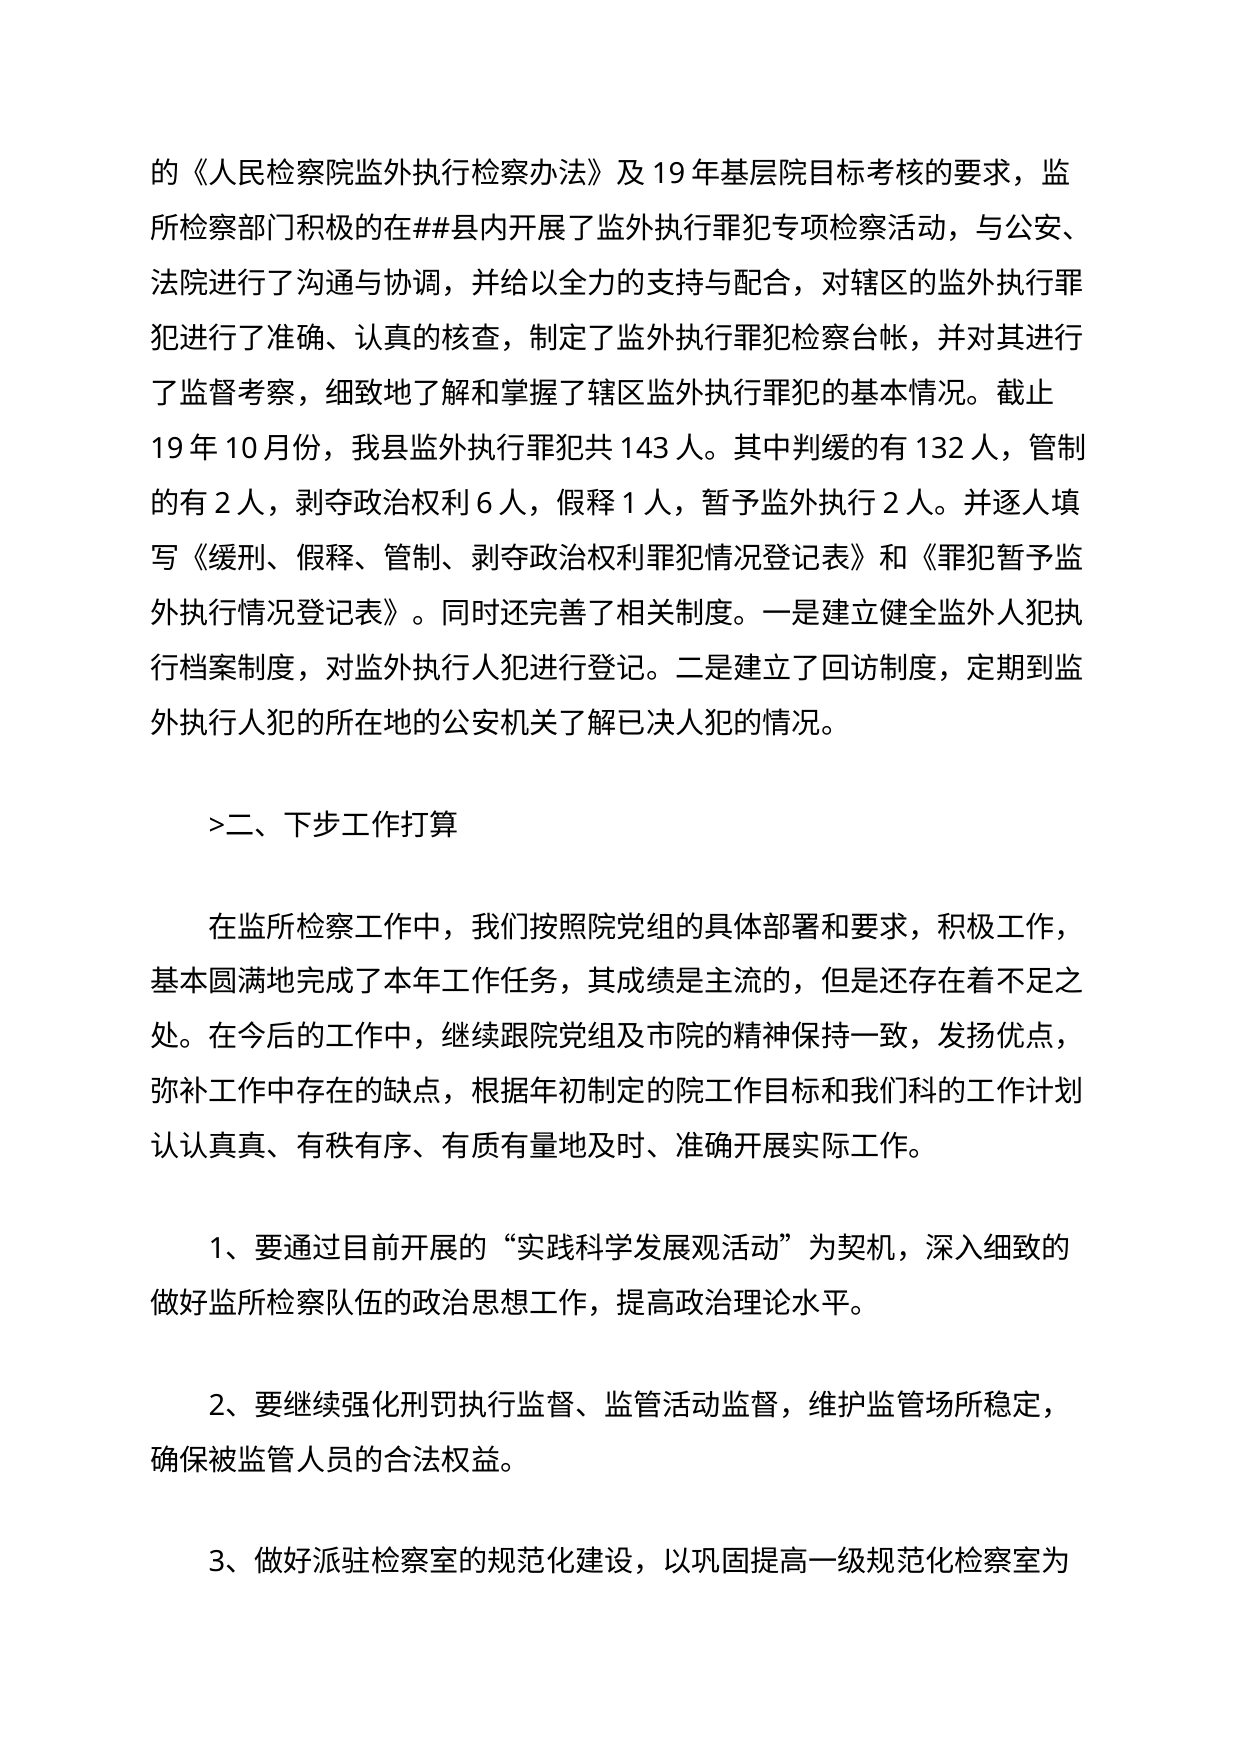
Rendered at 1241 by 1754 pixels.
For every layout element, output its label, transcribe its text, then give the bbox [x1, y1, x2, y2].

text 在监所检察工作中，我们按照院党组的具体部署和要求，积极工作，基本圆满地完成了本年工作任务，其成绩是主流的，但是还存在着不足之处。在今后的工作中，继续跟院党组及市院的精神保持一致，发扬优点，弥补工作中存在的缺点，根据年初制定的院工作目标和我们科的工作计划认认真真、有秩有序、有质有量地及时、准确开展实际工作。 [150, 903, 1090, 1165]
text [150, 150, 1090, 742]
text 2、要继续强化刑罚执行监督、监管活动监督，维护监管场所稳定，确保被监管人员的合法权益。 [150, 1381, 1090, 1478]
text 1、要通过目前开展的“实践科学发展观活动”为契机，深入细致的做好监所检察队伍的政治思想工作，提高政治理论水平。 [150, 1224, 1090, 1322]
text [150, 1538, 1090, 1580]
text >二、下步工作打算 [150, 801, 1090, 843]
